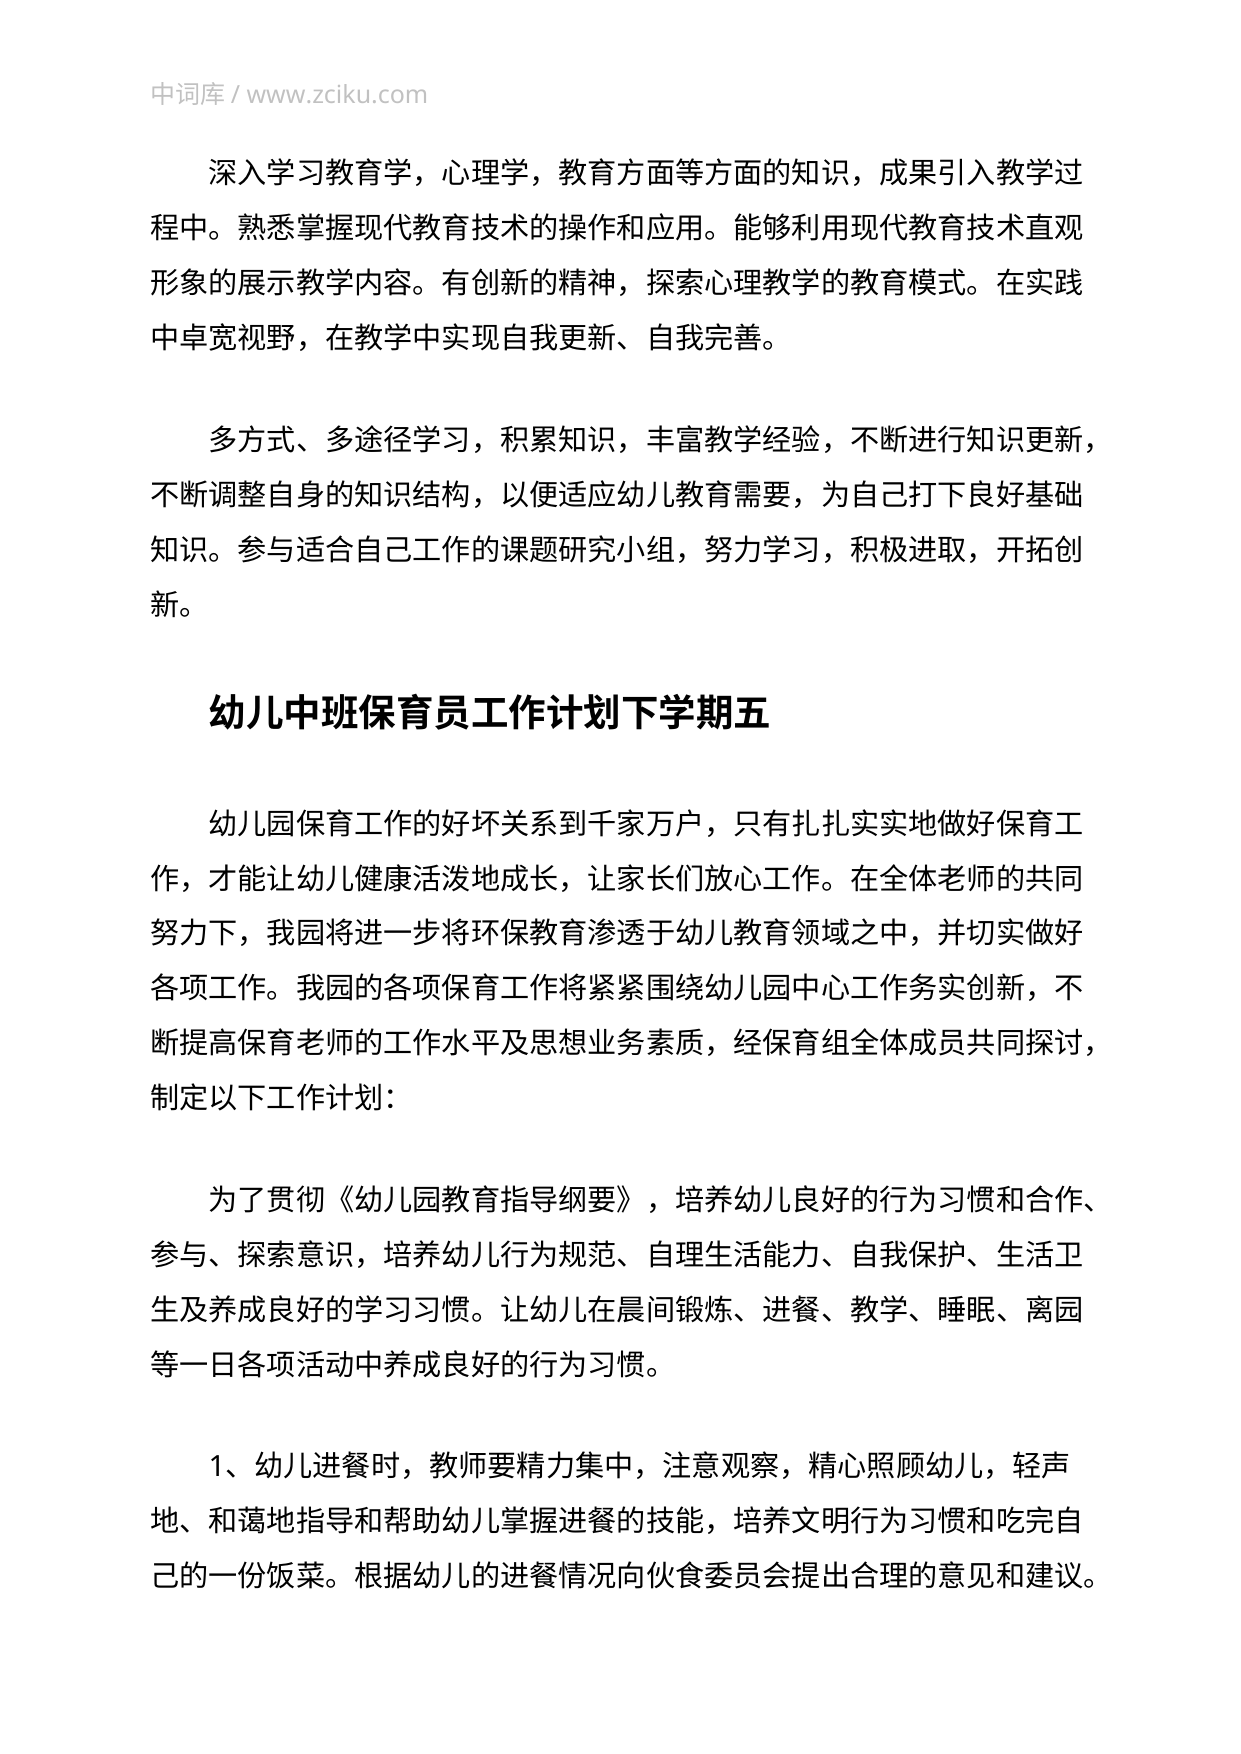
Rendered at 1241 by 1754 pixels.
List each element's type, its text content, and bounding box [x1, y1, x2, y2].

text 深入学习教育学，心理学，教育方面等方面的知识，成果引入教学过程中。熟悉掌握现代教育技术的操作和应用。能够利用现代教育技术直观形象的展示教学内容。有创新的精神，探索心理教学的教育模式。在实践中卓宽视野，在教学中实现自我更新、自我完善。 [150, 150, 1090, 357]
text 幼儿中班保育员工作计划下学期五 [150, 683, 1090, 737]
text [150, 1443, 1090, 1595]
text 幼儿园保育工作的好坏关系到千家万户，只有扎扎实实地做好保育工作，才能让幼儿健康活泼地成长，让家长们放心工作。在全体老师的共同努力下，我园将进一步将环保教育渗透于幼儿教育领域之中，并切实做好各项工作。我园的各项保育工作将紧紧围绕幼儿园中心工作务实创新，不断提高保育老师的工作水平及思想业务素质，经保育组全体成员共同探讨，制定以下工作计划： [150, 800, 1090, 1117]
text 多方式、多途径学习，积累知识，丰富教学经验，不断进行知识更新，不断调整自身的知识结构，以便适应幼儿教育需要，为自己打下良好基础知识。参与适合自己工作的课题研究小组，努力学习，积极进取，开拓创新。 [150, 416, 1090, 623]
text 为了贯彻《幼儿园教育指导纲要》，培养幼儿良好的行为习惯和合作、参与、探索意识，培养幼儿行为规范、自理生活能力、自我保护、生活卫生及养成良好的学习习惯。让幼儿在晨间锻炼、进餐、教学、睡眠、离园等一日各项活动中养成良好的行为习惯。 [150, 1177, 1090, 1383]
